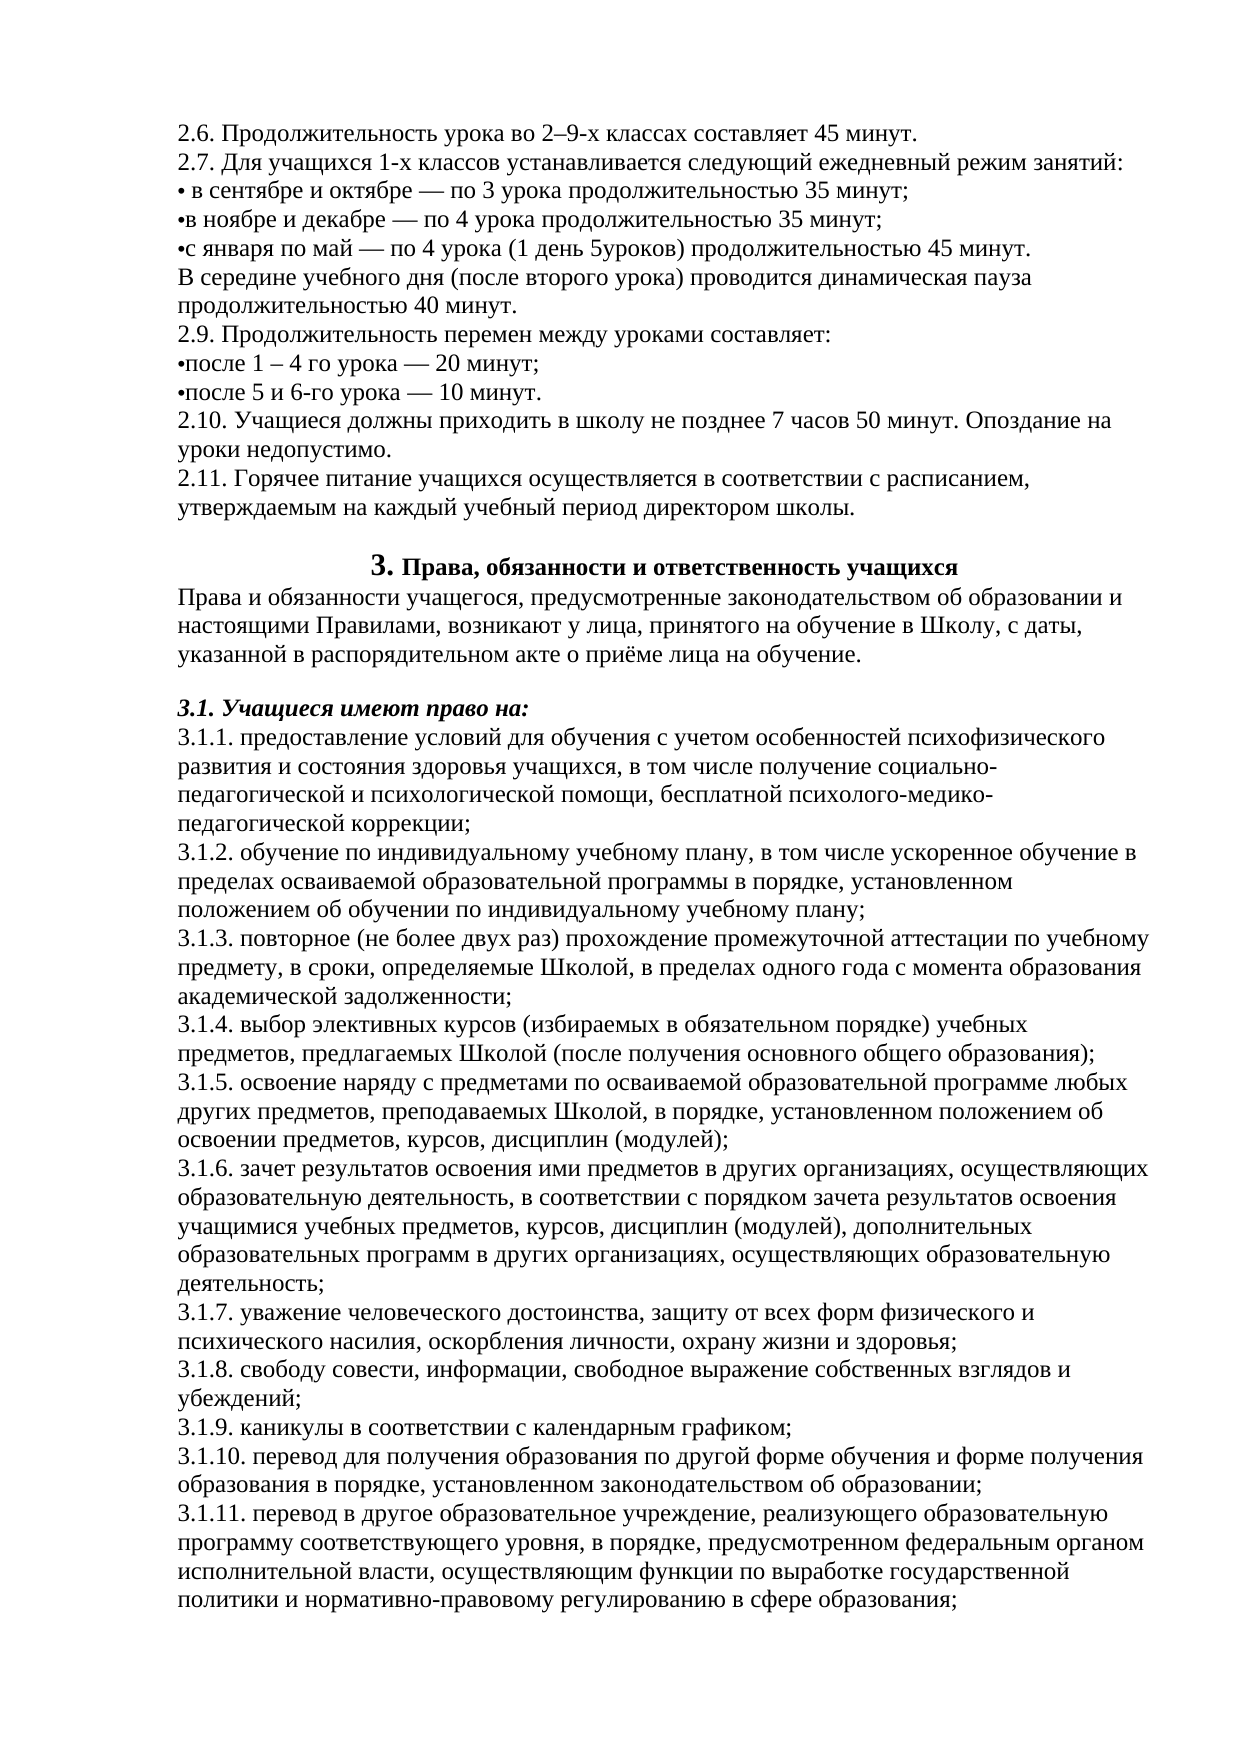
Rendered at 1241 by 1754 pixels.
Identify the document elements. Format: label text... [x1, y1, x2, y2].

text 3.1.1. предоставление условий для обучения с учетом особенностей психофизического развития и состояния здоровья учащихся, в том числе получение социально-педагогической и психологической помощи, бесплатной психолого-медико-педагогической коррекции; [177, 722, 1152, 837]
text 3.1.9. каникулы в соответствии с календарным графиком; [177, 1412, 1152, 1441]
text 3.1. Учащиеся имеют право на: [177, 693, 1152, 722]
text 3.1.5. освоение наряду с предметами по осваиваемой образовательной программе любых других предметов, преподаваемых Школой, в порядке, установленном положением об освоении предметов, курсов, дисциплин (модулей); [177, 1067, 1152, 1153]
text 3.1.10. перевод для получения образования по другой форме обучения и форме получения образования в порядке, установленном законодательством об образовании; [177, 1441, 1152, 1498]
text 2.7. Для учащихся 1-х классов устанавливается следующий ежедневный режим занятий: [177, 147, 1152, 176]
text 2.10. Учащиеся должны приходить в школу не позднее 7 часов 50 минут. Опоздание на уроки недопустимо. [177, 406, 1152, 463]
text 2.9. Продолжительность перемен между уроками составляет: [177, 319, 1152, 348]
text 3. Права, обязанности и ответственность учащихся [177, 546, 1152, 582]
text • в сентябре и октябре — по 3 урока продолжительностью 35 минут; [177, 176, 1152, 204]
text 3.1.2. обучение по индивидуальному учебному плану, в том числе ускоренное обучение в пределах осваиваемой образовательной программы в порядке, установленном положением об обучении по индивидуальному учебному плану; [177, 837, 1152, 923]
text 3.1.7. уважение человеческого достоинства, защиту от всех форм физического и психического насилия, оскорбления личности, охрану жизни и здоровья; [177, 1297, 1152, 1354]
text 3.1.11. перевод в другое образовательное учреждение, реализующего образовательную программу соответствующего уровня, в порядке, предусмотренном федеральным органом исполнительной власти, осуществляющим функции по выработке государственной политики и нормативно-правовому регулированию в сфере образования; [177, 1498, 1152, 1613]
text 3.1.3. повторное (не более двух раз) прохождение промежуточной аттестации по учебному предмету, в сроки, определяемые Школой, в пределах одного года с момента образования академической задолженности; [177, 923, 1152, 1009]
text 2.6. Продолжительность урока во 2–9-х классах составляет 45 минут. [177, 118, 1152, 147]
text 3.1.8. свободу совести, информации, свободное выражение собственных взглядов и убеждений; [177, 1354, 1152, 1412]
text 3.1.6. зачет результатов освоения ими предметов в других организациях, осуществляющих образовательную деятельность, в соответствии с порядком зачета результатов освоения учащимися учебных предметов, курсов, дисциплин (модулей), дополнительных образовательных программ в других организациях, осуществляющих образовательную деятельность; [177, 1153, 1152, 1297]
text 2.11. Горячее питание учащихся осуществляется в соответствии с расписанием, утверждаемым на каждый учебный период директором школы. [177, 463, 1152, 521]
text 3.1.4. выбор элективных курсов (избираемых в обязательном порядке) учебных предметов, предлагаемых Школой (после получения основного общего образования); [177, 1009, 1152, 1067]
text •в ноябре и декабре — по 4 урока продолжительностью 35 минут; [177, 204, 1152, 233]
text •после 5 и 6-го урока — 10 минут. [177, 377, 1152, 406]
text Права и обязанности учащегося, предусмотренные законодательством об образовании и настоящими Правилами, возникают у лица, принятого на обучение в Школу, с даты, указанной в распорядительном акте о приёме лица на обучение. [177, 582, 1152, 668]
text •после 1 – 4 го урока — 20 минут; [177, 348, 1152, 377]
text В середине учебного дня (после второго урока) проводится динамическая пауза продолжительностью 40 минут. [177, 262, 1152, 319]
text •с января по май — по 4 урока (1 день 5уроков) продолжительностью 45 минут. [177, 233, 1152, 262]
